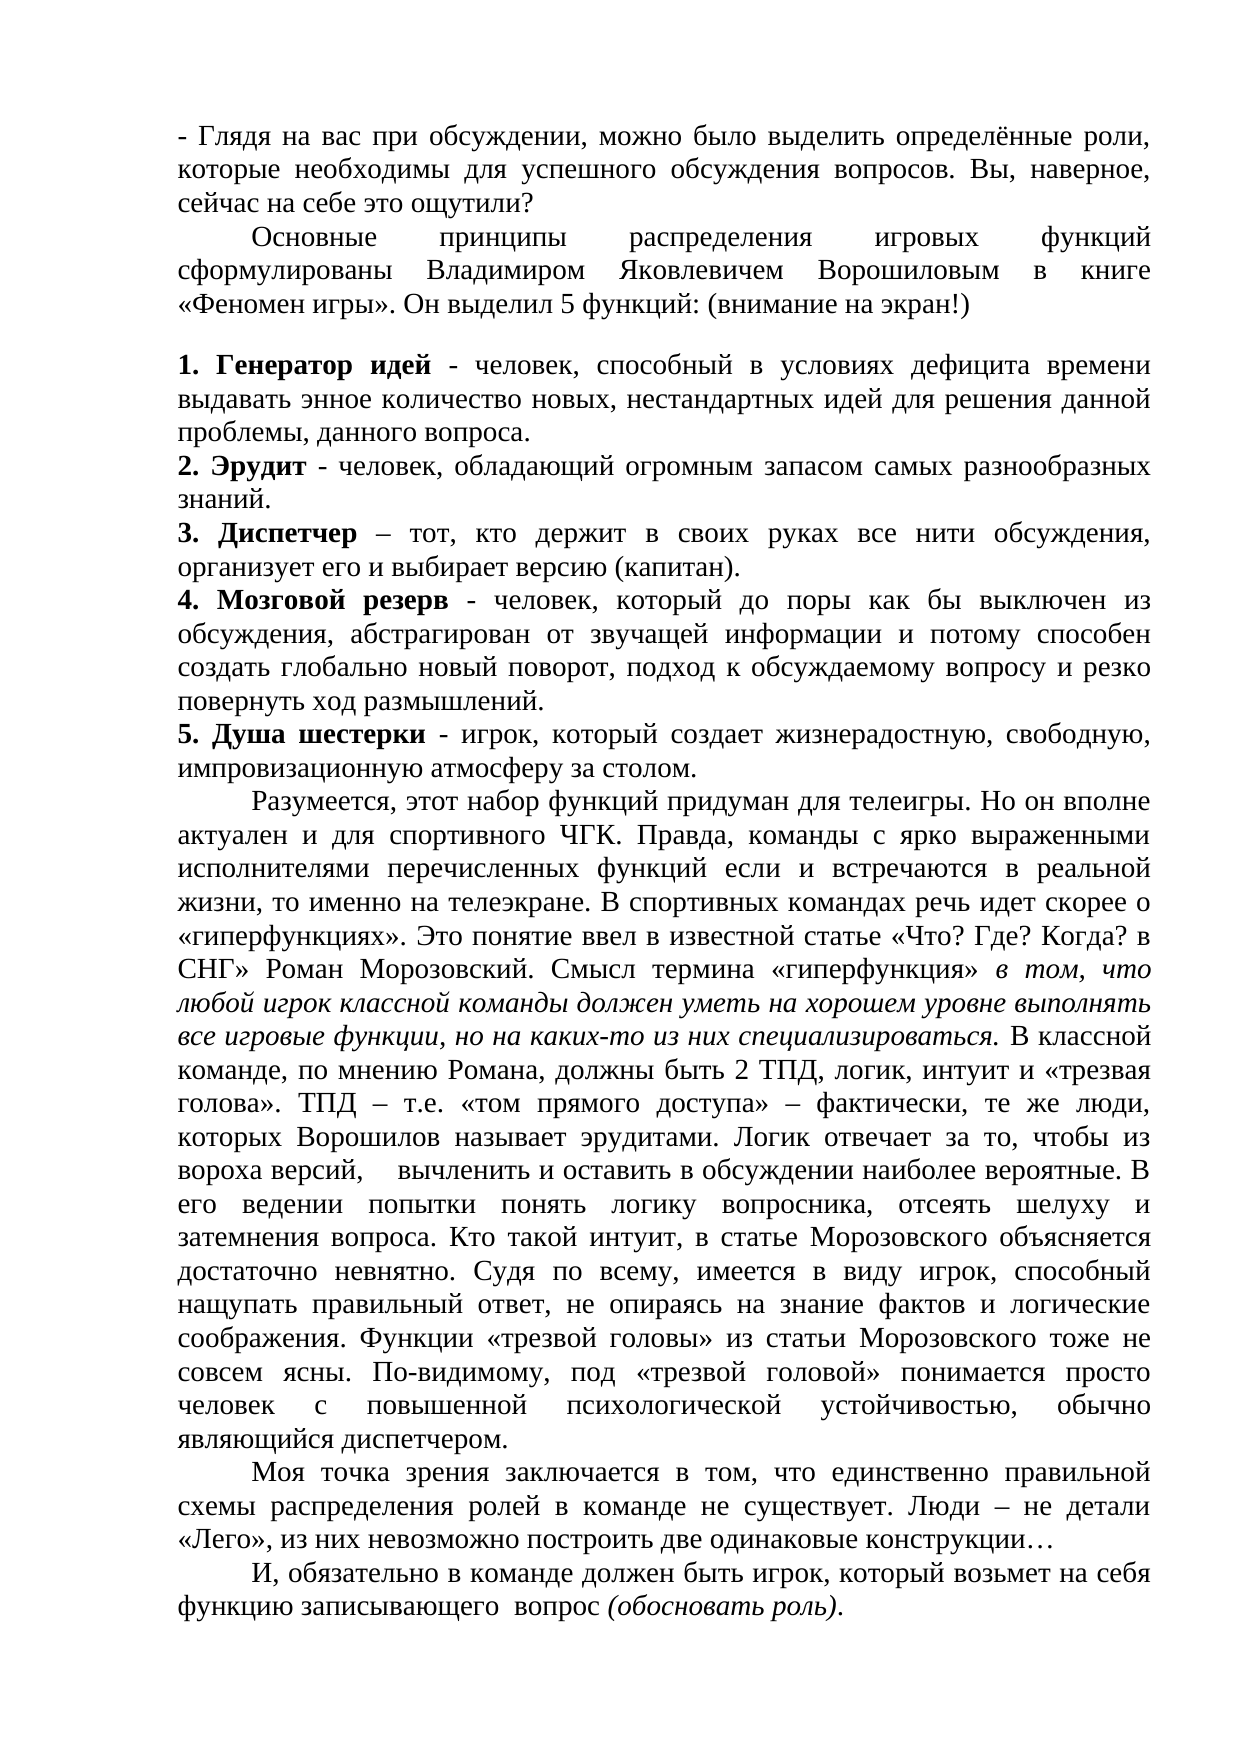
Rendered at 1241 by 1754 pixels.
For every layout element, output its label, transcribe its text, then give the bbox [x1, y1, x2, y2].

text 2. Эрудит - человек, обладающий огромным запасом самых разнообразных знаний. [177, 448, 1152, 515]
text 1. Генератор идей - человек, способный в условиях дефицита времени выдавать энное количество новых, нестандартных идей для решения данной проблемы, данного вопроса. [177, 347, 1152, 448]
text 4. Мозговой резерв - человек, который до поры как бы выключен из обсуждения, абстрагирован от звучащей информации и потому способен создать глобально новый поворот, подход к обсуждаемому вопросу и резко повернуть ход размышлений. [177, 582, 1152, 716]
text И, обязательно в команде должен быть игрок, который возьмет на себя функцию записывающего вопрос (обосновать роль). [177, 1555, 1152, 1622]
text Разумеется, этот набор функций придуман для телеигры. Но он вполне актуален и для спортивного ЧГК. Правда, команды с ярко выраженными исполнителями перечисленных функций если и встречаются в реальной жизни, то именно на телеэкране. В спортивных командах речь идет скорее о «гиперфункциях». Это понятие ввел в известной статье «Что? Где? Когда? в СНГ» Роман Морозовский. Смысл термина «гиперфункция» в том, что любой игрок классной команды должен уметь на хорошем уровне выполнять все игровые функции, но на каких-то из них специализироваться. В классной команде, по мнению Романа, должны быть 2 ТПД, логик, интуит и «трезвая голова». ТПД – т.е. «том прямого доступа» – фактически, те же люди, которых Ворошилов называет эрудитами. Логик отвечает за то, чтобы из вороха версий, вычленить и оставить в обсуждении наиболее вероятные. В его ведении попытки понять логику вопросника, отсеять шелуху и затемнения вопроса. Кто такой интуит, в статье Морозовского объясняется достаточно невнятно. Судя по всему, имеется в виду игрок, способный нащупать правильный ответ, не опираясь на знание фактов и логические соображения. Функции «трезвой головы» из статьи Морозовского тоже не совсем ясны. По-видимому, под «трезвой головой» понимается просто человек с повышенной психологической устойчивостью, обычно являющийся диспетчером. [177, 783, 1152, 1454]
text Основные принципы распределения игровых функций сформулированы Владимиром Яковлевичем Ворошиловым в книге «Феномен игры». Он выделил 5 функций: (внимание на экран!) [177, 219, 1152, 319]
text 5. Душа шестерки - игрок, который создает жизнерадостную, свободную, импровизационную атмосферу за столом. [177, 716, 1152, 783]
text Моя точка зрения заключается в том, что единственно правильной схемы распределения ролей в команде не существует. Люди – не детали «Лего», из них невозможно построить две одинаковые конструкции… [177, 1454, 1152, 1555]
text 3. Диспетчер – тот, кто держит в своих руках все нити обсуждения, организует его и выбирает версию (капитан). [177, 515, 1152, 582]
text - Глядя на вас при обсуждении, можно было выделить определённые роли, которые необходимы для успешного обсуждения вопросов. Вы, наверное, сейчас на себе это ощутили? [177, 118, 1152, 219]
